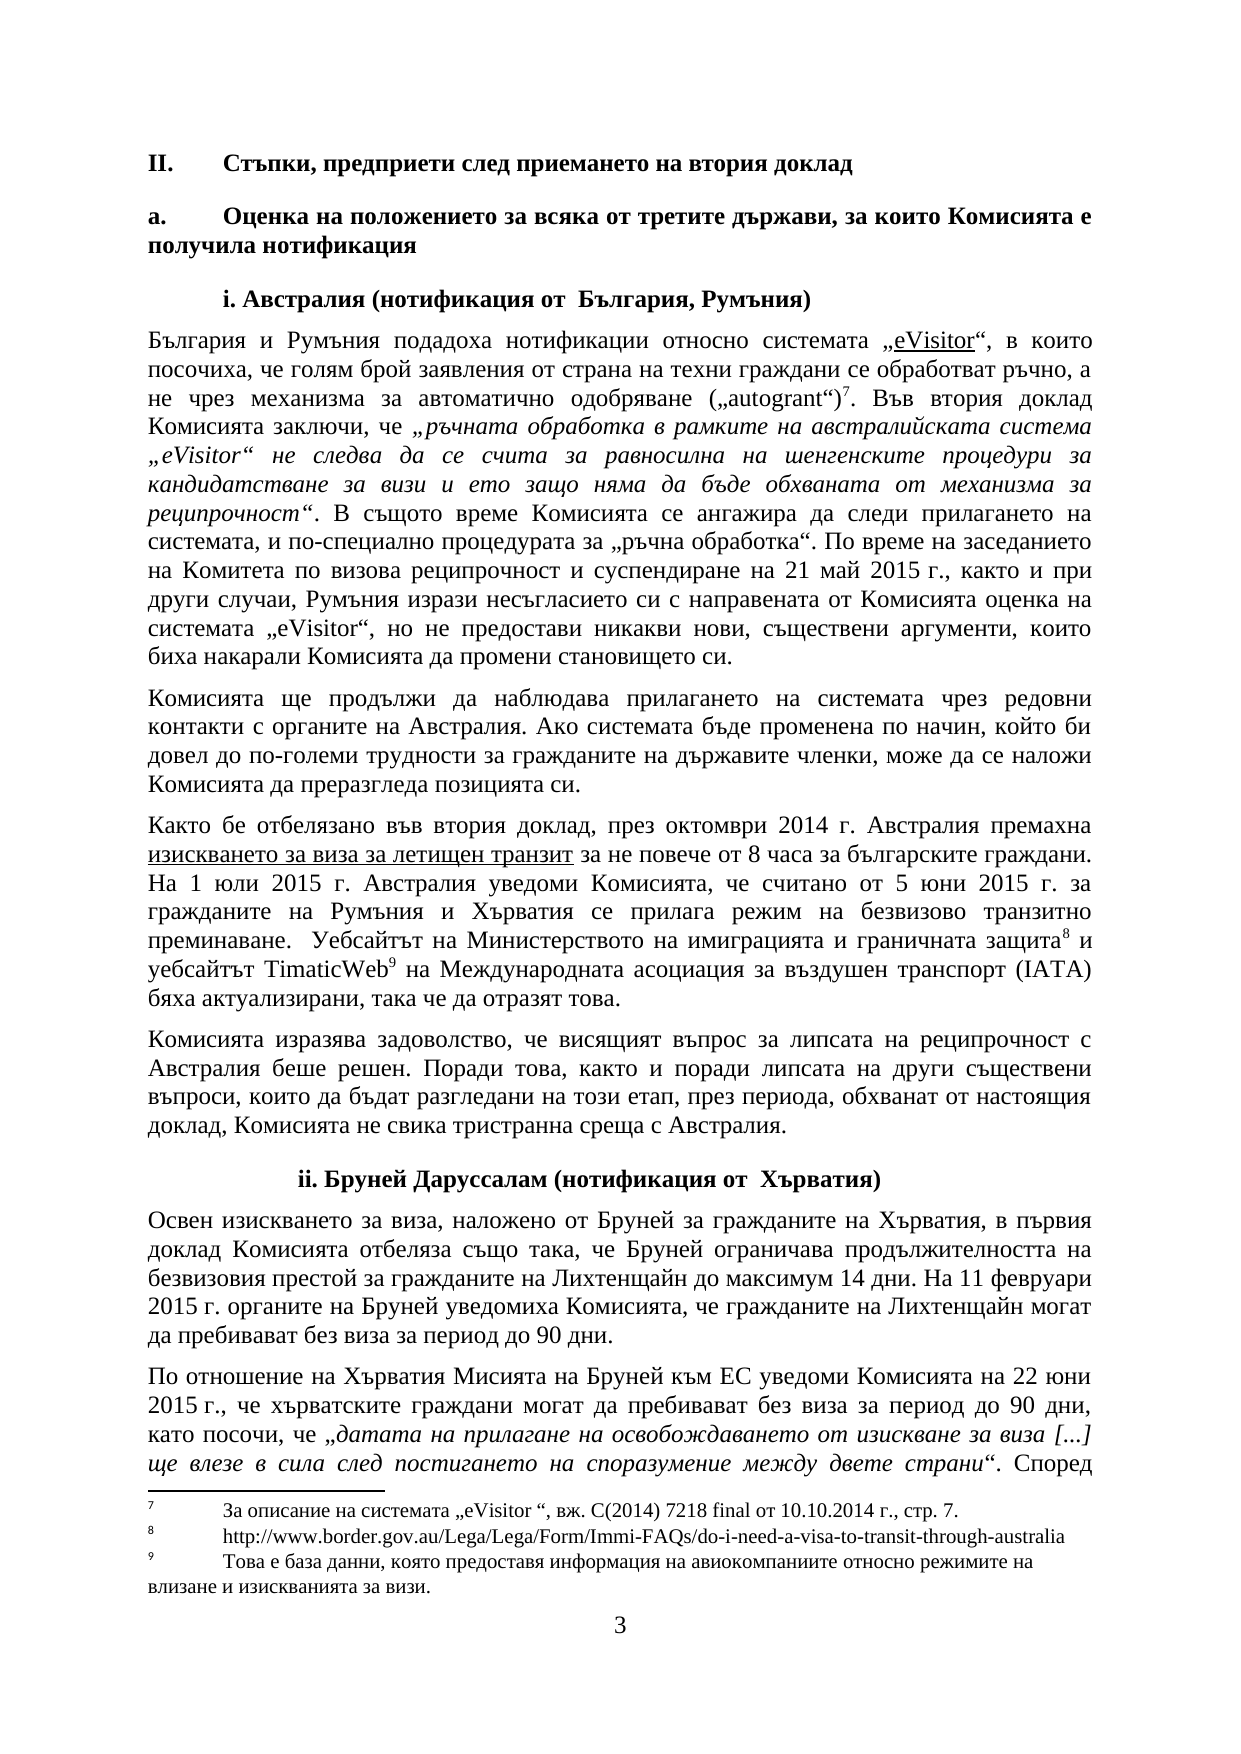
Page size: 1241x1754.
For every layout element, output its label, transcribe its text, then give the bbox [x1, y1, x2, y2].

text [148, 1361, 1093, 1476]
text Освен изискването за виза, наложено от Бруней за гражданите на Хърватия, в първия доклад Комисията отбеляза също така, че Бруней ограничава продължителността на безвизовия престой за гражданите на Лихтенщайн до максимум 14 дни. На 11 февруари 2015 г. органите на Бруней уведомиха Комисията, че гражданите на Лихтенщайн могат да пребивават без виза за период до 90 дни. [148, 1205, 1093, 1349]
text България и Румъния подадоха нотификации относно системата „eVisitor“, в които посочиха, че голям брой заявления от страна на техни граждани се обработват ръчно, а не чрез механизма за автоматично одобряване („autogrant“). Във втория доклад Комисията заключи, че „ръчната обработка в рамките на австралийската система „eVisitor“ не следва да се счита за равносилна на шенгенските процедури за кандидатстване за визи и ето защо няма да бъде обхваната от механизма за реципрочност“. В същото време Комисията се ангажира да следи прилагането на системата, и по-специално процедурата за „ръчна обработка“. По време на заседанието на Комитета по визова реципрочност и суспендиране на 21 май 2015 г., както и при други случаи, Румъния изрази несъгласието си с направената от Комисията оценка на системата „eVisitor“, но не предостави никакви нови, съществени аргументи, които биха накарали Комисията да промени становището си. [148, 325, 1093, 670]
text Както бе отбелязано във втория доклад, през октомври 2014 г. Австралия премахна изискването за виза за летищен транзит за не повече от 8 часа за българските граждани. На 1 юли 2015 г. Австралия уведоми Комисията, че считано от 5 юни 2015 г. за гражданите на Румъния и Хърватия се прилага режим на безвизово транзитно преминаване. Уебсайтът на Министерството на имиграцията и граничната защита и уебсайтът TimaticWeb на Международната асоциация за въздушен транспорт (IATA) бяха актуализирани, така че да отразят това. [148, 810, 1093, 1011]
text Комисията ще продължи да наблюдава прилагането на системата чрез редовни контакти с органите на Австралия. Ако системата бъде променена по начин, който би довел до по-големи трудности за гражданите на държавите членки, може да се наложи Комисията да преразгледа позицията си. [148, 683, 1093, 798]
text Комисията изразява задоволство, че висящият въпрос за липсата на реципрочност с Австралия беше решен. Поради това, както и поради липсата на други съществени въпроси, които да бъдат разгледани на този етап, през периода, обхванат от настоящия доклад, Комисията не свика тристранна среща с Австралия. [148, 1024, 1093, 1139]
text ii. Бруней Даруссалам (нотификация от Хърватия) [298, 1164, 1093, 1193]
text i. Австралия (нотификация от България, Румъния) [223, 284, 1093, 313]
text а. Оценка на положението за всяка от третите държави, за които Комисията е получила нотификация [148, 201, 1093, 259]
text II. Стъпки, предприети след приемането на втория доклад [148, 148, 1093, 176]
